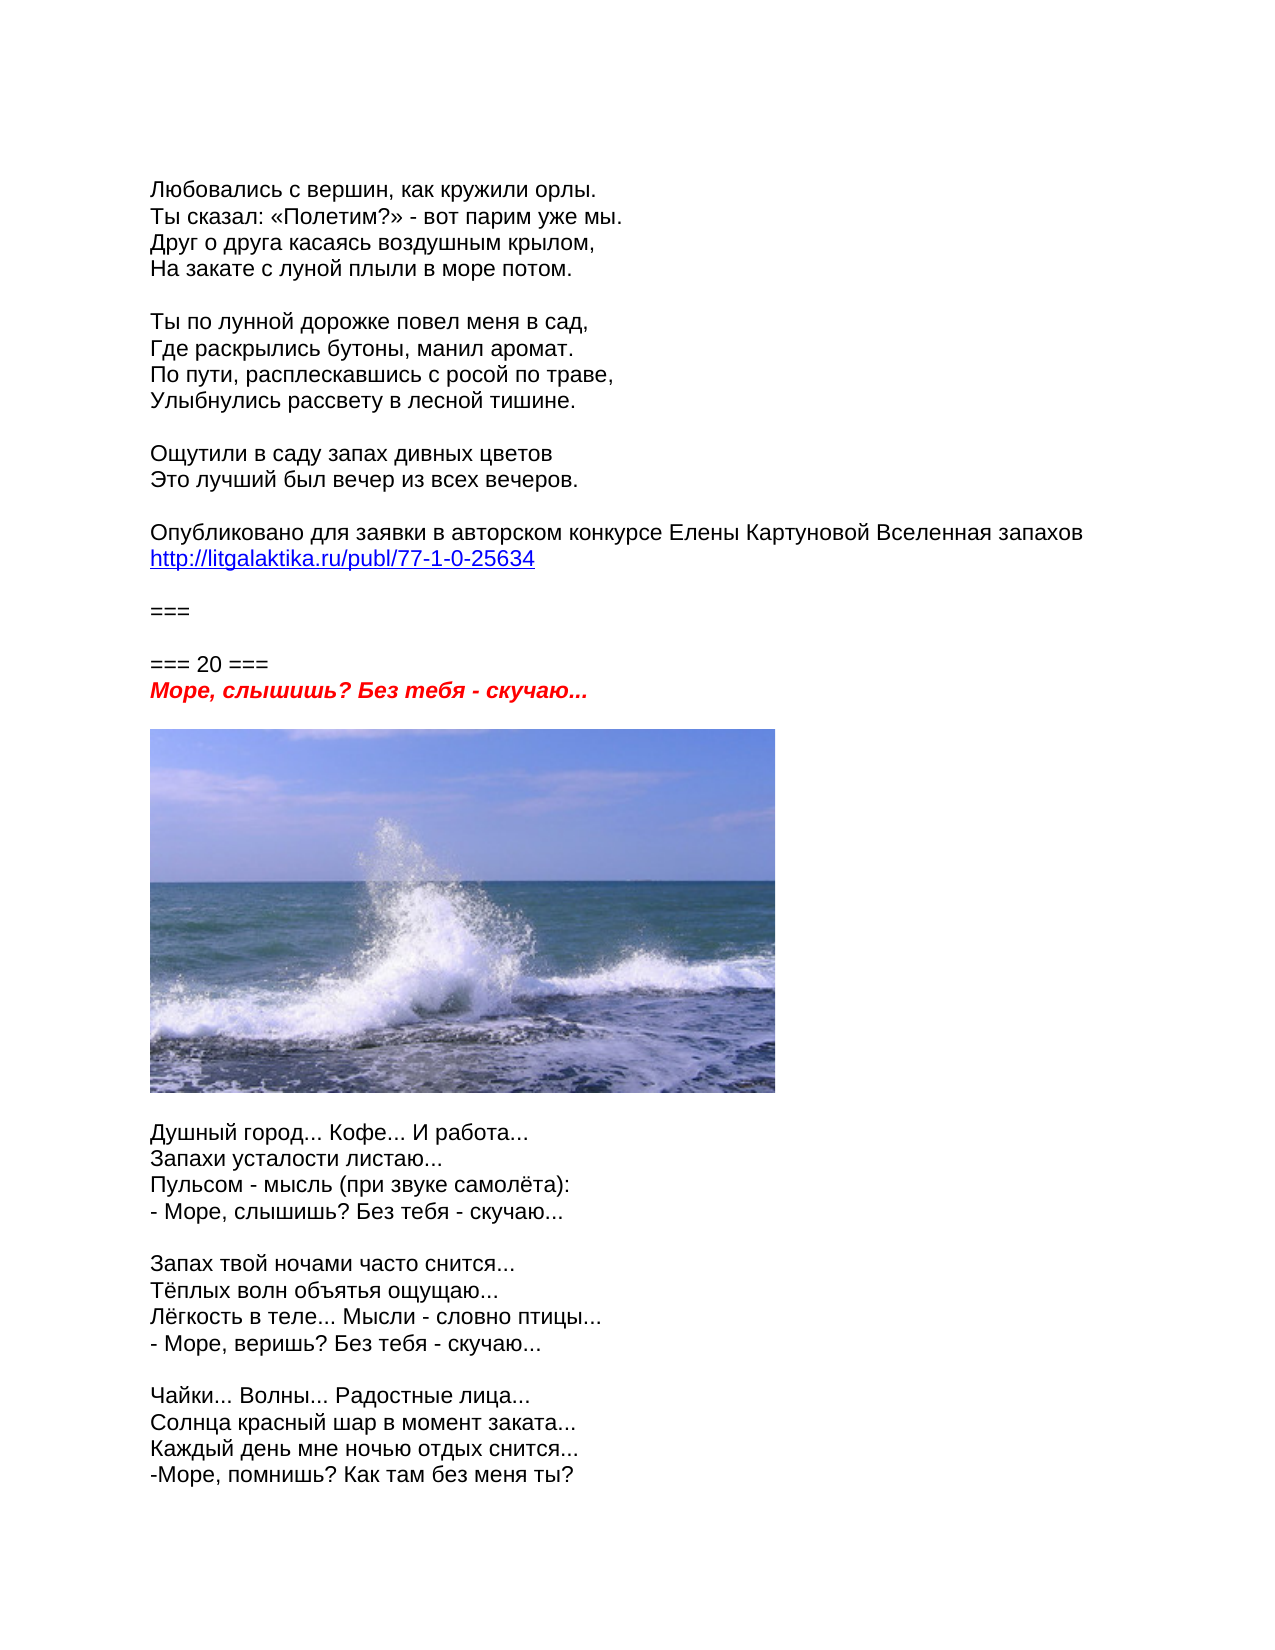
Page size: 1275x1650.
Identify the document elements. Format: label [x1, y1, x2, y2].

text [150, 150, 1125, 1488]
picture [150, 729, 775, 1093]
